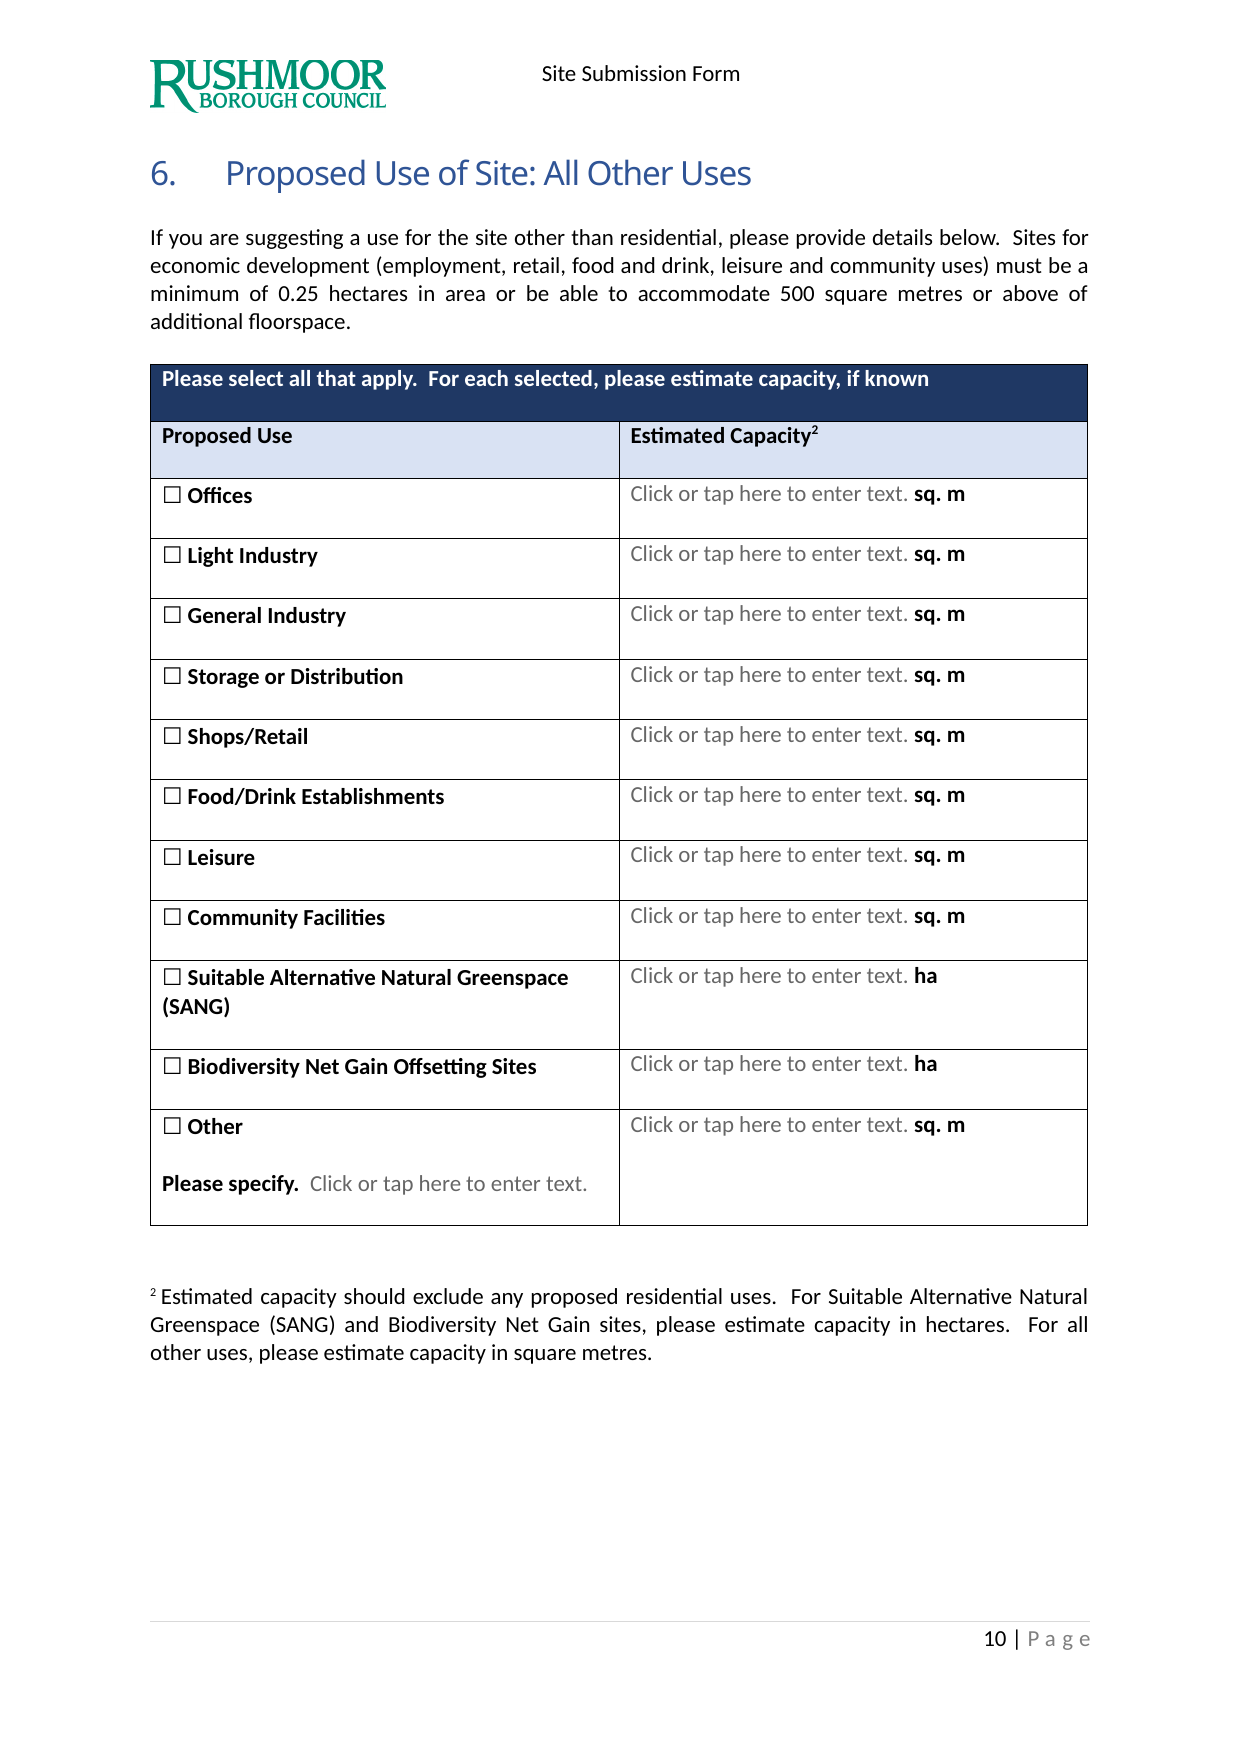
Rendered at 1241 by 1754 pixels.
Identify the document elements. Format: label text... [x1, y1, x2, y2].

subtitle 6. Proposed Use of Site: All Other Uses [150, 150, 1090, 195]
text If you are suggesting a use for the site other than residential, please provide details below. Sites for economic development (employment, retail, food and drink, leisure and community uses) must be a minimum of 0.25 hectares in area or be able to accommodate 500 square metres or above of additional floorspace. [150, 223, 1090, 336]
table_cell Biodiversity Net Gain Offsetting Sites [151, 1050, 619, 1109]
table_cell Offices [151, 479, 619, 538]
table_cell Suitable Alternative Natural Greenspace (SANG) [151, 961, 619, 1048]
text 2 Estimated capacity should exclude any proposed residential uses. For Suitable Alternative Natural Greenspace (SANG) and Biodiversity Net Gain sites, please estimate capacity in hectares. For all other uses, please estimate capacity in square metres. [150, 1282, 1090, 1366]
table_cell sq. m [620, 720, 1087, 779]
table_cell Storage or Distribution [151, 660, 619, 719]
picture [150, 60, 386, 113]
table_header Please select all that apply. For each selected, please estimate capacity, if known [151, 365, 1087, 421]
table_cell Proposed Use [151, 422, 619, 478]
table_cell sq. m [620, 660, 1087, 719]
table_cell ha [620, 1050, 1087, 1109]
table_cell Other Please specify. [151, 1110, 619, 1225]
table_cell ha [620, 961, 1087, 1048]
table_cell General Industry [151, 599, 619, 659]
table_cell Shops/Retail [151, 720, 619, 779]
table_cell sq. m [620, 901, 1087, 960]
table_cell sq. m [620, 539, 1087, 598]
table_cell sq. m [620, 1110, 1087, 1225]
table_cell Light Industry [151, 539, 619, 598]
table_cell sq. m [620, 780, 1087, 839]
table_cell sq. m [620, 479, 1087, 538]
table_cell sq. m [620, 841, 1087, 900]
table_cell Food/Drink Establishments [151, 780, 619, 839]
table_cell sq. m [620, 599, 1087, 659]
table_cell Estimated Capacity2 [620, 422, 1087, 478]
table_cell Community Facilities [151, 901, 619, 960]
table_cell Leisure [151, 841, 619, 900]
